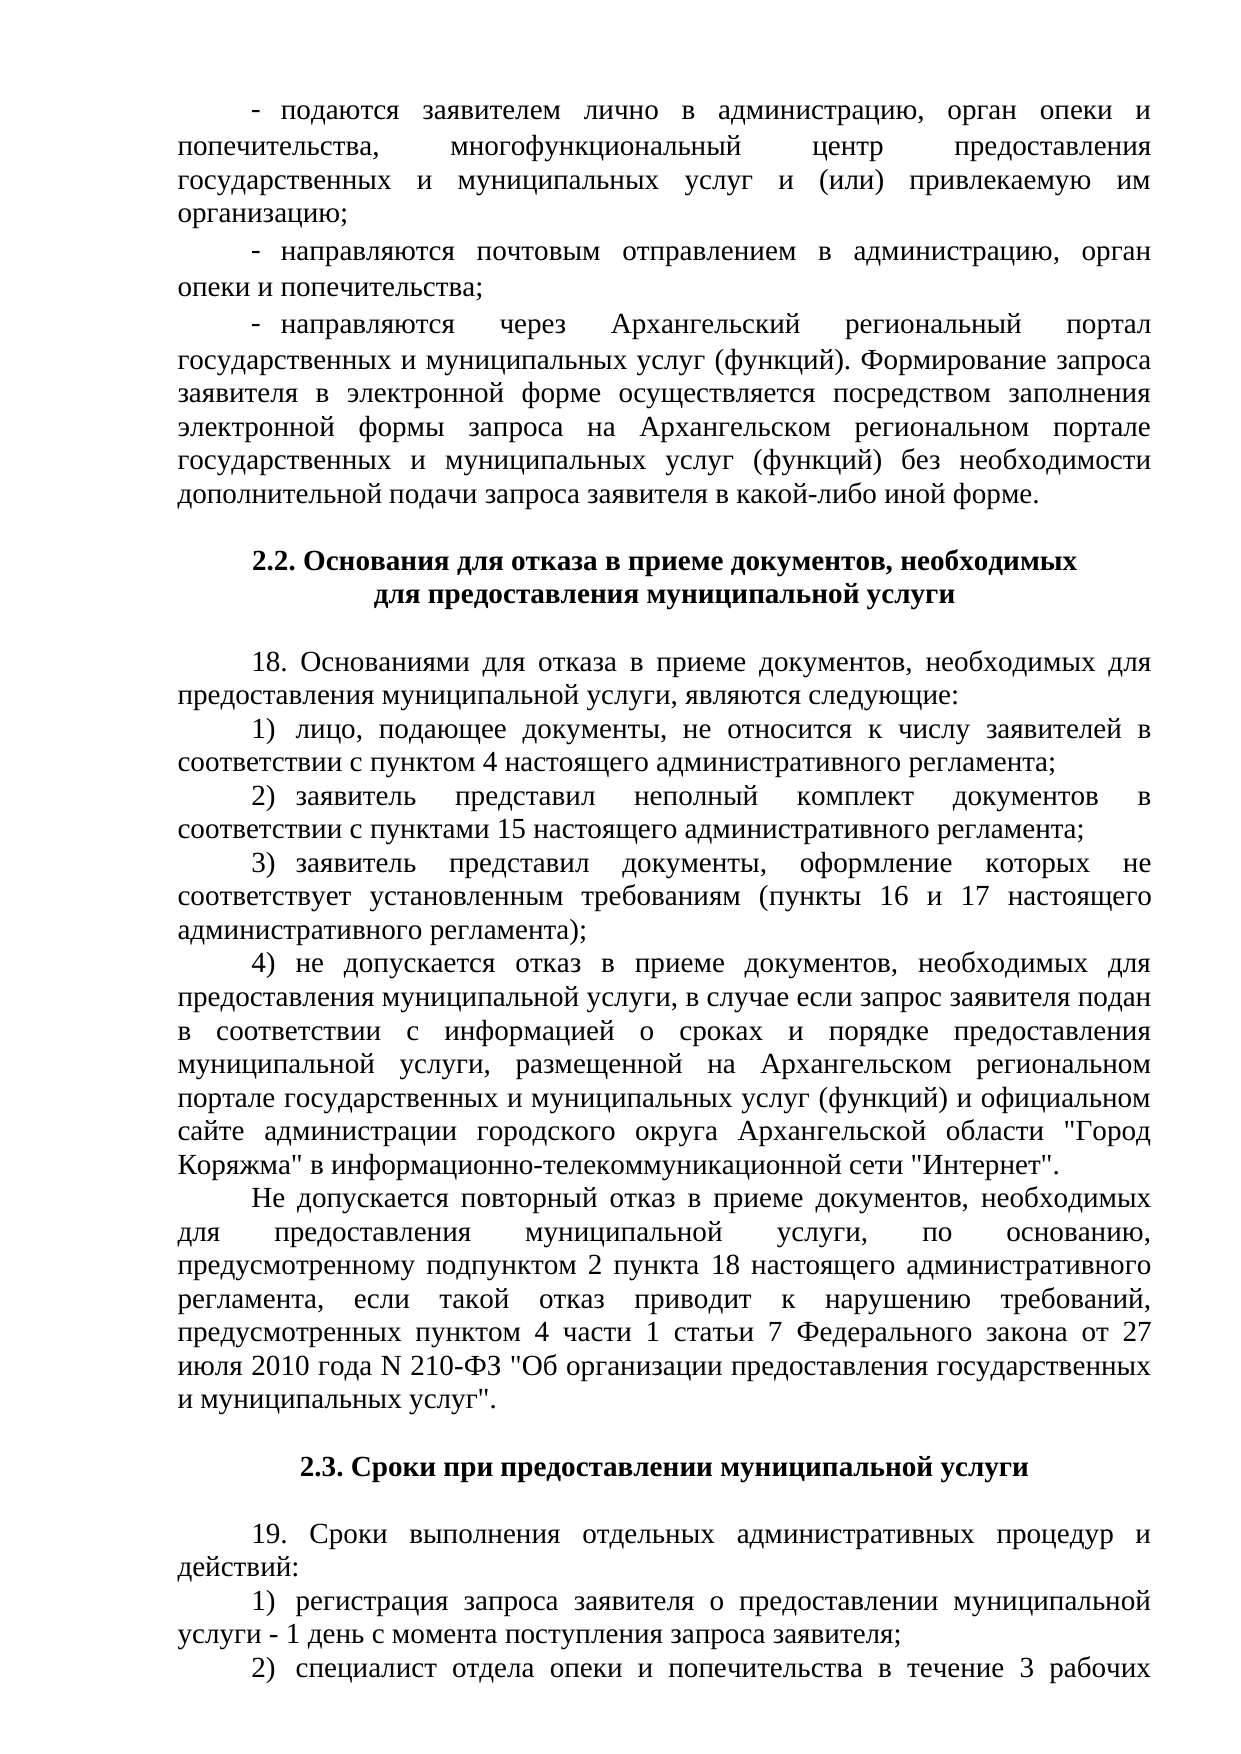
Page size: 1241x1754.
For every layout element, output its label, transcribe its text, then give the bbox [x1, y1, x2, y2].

list подаются заявителем лично в администрацию, орган опеки и попечительства, многофункциональный центр предоставления государственных и муниципальных услуг и (или) привлекаемую им организацию; [177, 89, 1152, 229]
text 18. Основаниями для отказа в приеме документов, необходимых для предоставления муниципальной услуги, являются следующие: [177, 644, 1152, 711]
text 1) регистрация запроса заявителя о предоставлении муниципальной услуги - 1 день с момента поступления запроса заявителя; [177, 1583, 1152, 1650]
text 3) заявитель представил документы, оформление которых не соответствует установленным требованиям (пункты 16 и 17 настоящего административного регламента); [177, 845, 1152, 946]
text 1) лицо, подающее документы, не относится к числу заявителей в соответствии с пунктом 4 настоящего административного регламента; [177, 711, 1152, 778]
text для предоставления муниципальной услуги [177, 577, 1152, 610]
text 19. Сроки выполнения отдельных административных процедур и действий: [177, 1516, 1152, 1583]
text 2) заявитель представил неполный комплект документов в соответствии с пунктами 15 настоящего административного регламента; [177, 778, 1152, 845]
list направляются почтовым отправлением в администрацию, орган опеки и попечительства; [177, 229, 1152, 302]
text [177, 1650, 1152, 1683]
text 4) не допускается отказ в приеме документов, необходимых для предоставления муниципальной услуги, в случае если запрос заявителя подан в соответствии с информацией о сроках и порядке предоставления муниципальной услуги, размещенной на Архангельском региональном портале государственных и муниципальных услуг (функций) и официальном сайте администрации городского округа Архангельской области "Город Коряжма" в информационно-телекоммуникационной сети "Интернет". [177, 946, 1152, 1180]
list направляются через Архангельский региональный портал государственных и муниципальных услуг (функций). Формирование запроса заявителя в электронной форме осуществляется посредством заполнения электронной формы запроса на Архангельском региональном портале государственных и муниципальных услуг (функций) без необходимости дополнительной подачи запроса заявителя в какой-либо иной форме. [177, 302, 1152, 509]
text 2.2. Основания для отказа в приеме документов, необходимых [177, 543, 1152, 577]
text 2.3. Сроки при предоставлении муниципальной услуги [177, 1449, 1152, 1482]
text Не допускается повторный отказ в приеме документов, необходимых для предоставления муниципальной услуги, по основанию, предусмотренному подпунктом 2 пункта 18 настоящего административного регламента, если такой отказ приводит к нарушению требований, предусмотренных пунктом 4 части 1 статьи 7 Федерального закона от 27 июля 2010 года N 210-ФЗ "Об организации предоставления государственных и муниципальных услуг". [177, 1180, 1152, 1415]
